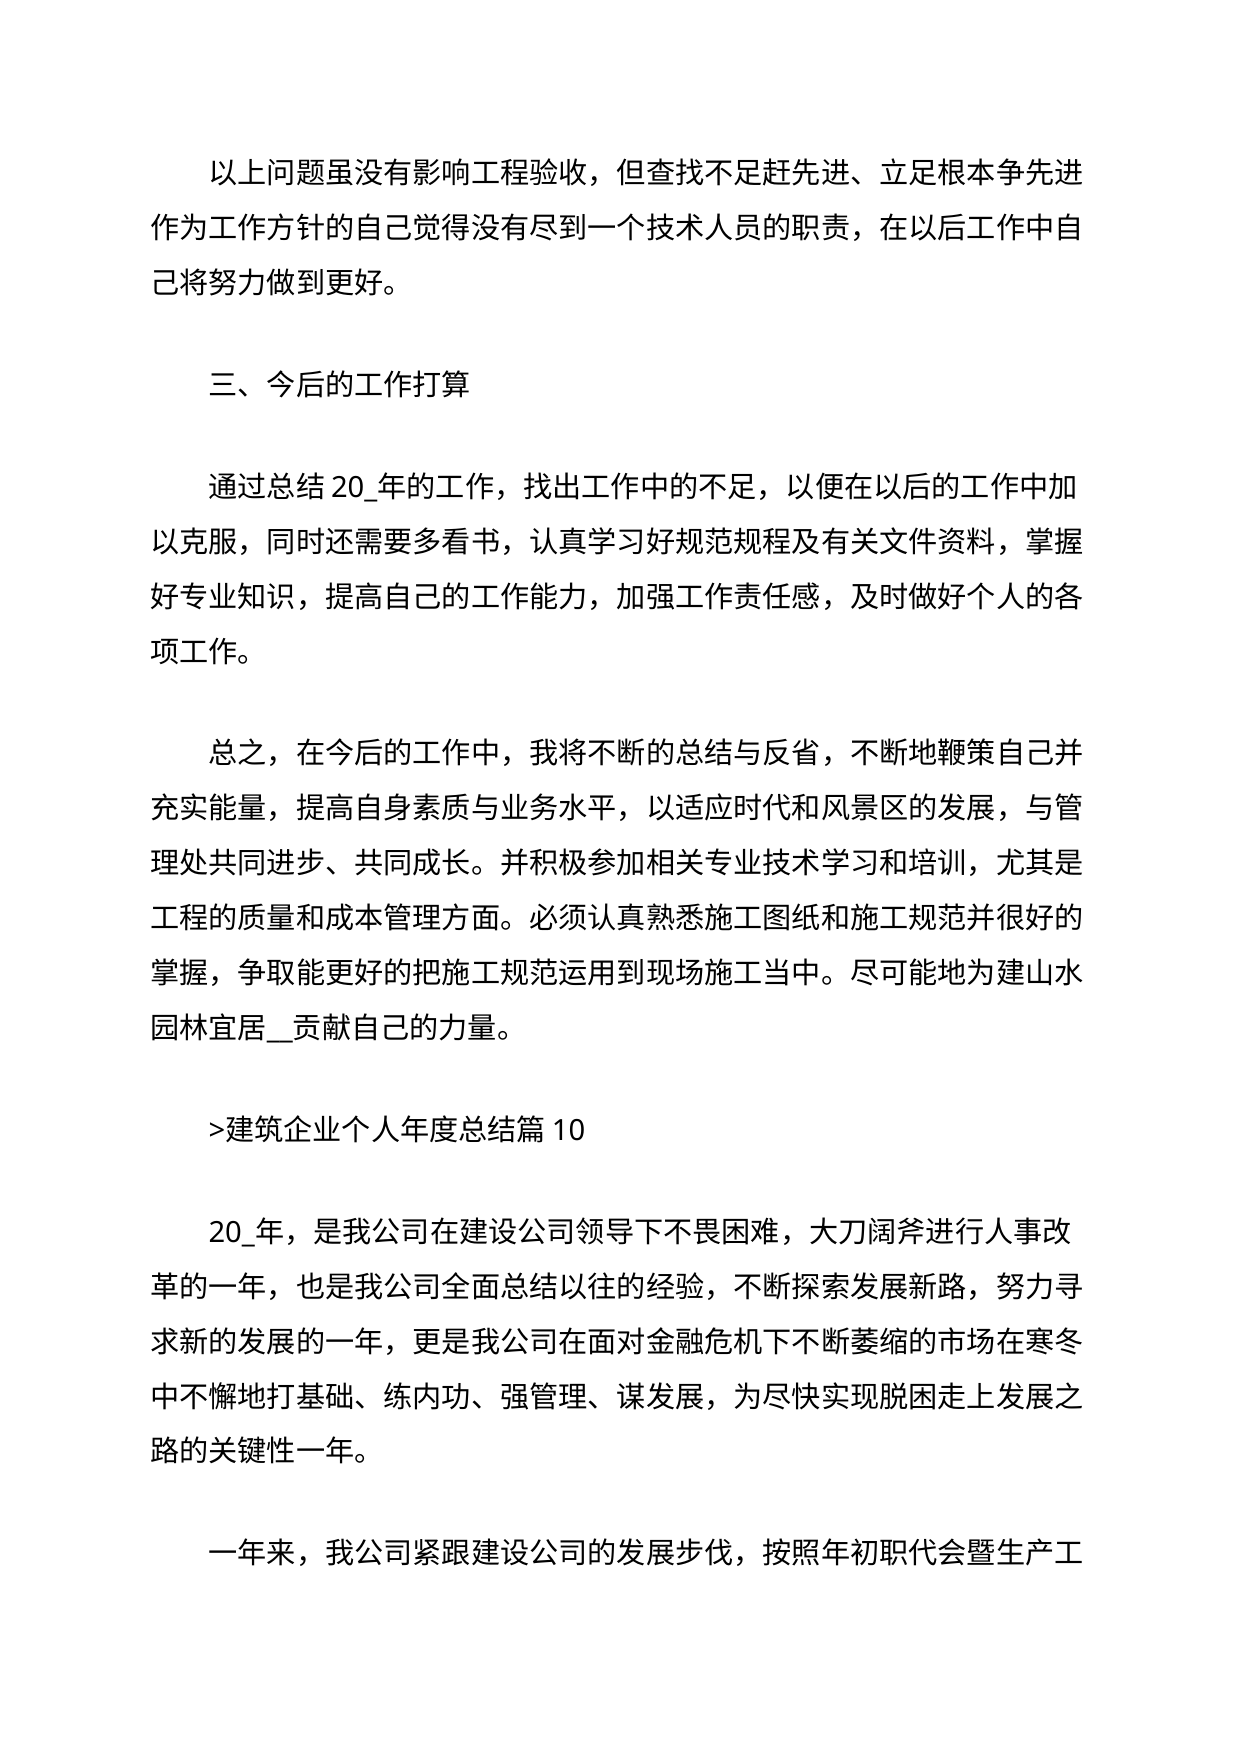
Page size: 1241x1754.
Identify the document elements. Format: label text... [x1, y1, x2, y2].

text >建筑企业个人年度总结篇10 [150, 1106, 1090, 1149]
text 总之，在今后的工作中，我将不断的总结与反省，不断地鞭策自己并充实能量，提高自身素质与业务水平，以适应时代和风景区的发展，与管理处共同进步、共同成长。并积极参加相关专业技术学习和培训，尤其是工程的质量和成本管理方面。必须认真熟悉施工图纸和施工规范并很好的掌握，争取能更好的把施工规范运用到现场施工当中。尽可能地为建山水园林宜居__贡献自己的力量。 [150, 730, 1090, 1047]
text 以上问题虽没有影响工程验收，但查找不足赶先进、立足根本争先进作为工作方针的自己觉得没有尽到一个技术人员的职责，在以后工作中自己将努力做到更好。 [150, 150, 1090, 302]
text 三、今后的工作打算 [150, 362, 1090, 404]
text 20_年，是我公司在建设公司领导下不畏困难，大刀阔斧进行人事改革的一年，也是我公司全面总结以往的经验，不断探索发展新路，努力寻求新的发展的一年，更是我公司在面对金融危机下不断萎缩的市场在寒冬中不懈地打基础、练内功、强管理、谋发展，为尽快实现脱困走上发展之路的关键性一年。 [150, 1208, 1090, 1470]
text 通过总结20_年的工作，找出工作中的不足，以便在以后的工作中加以克服，同时还需要多看书，认真学习好规范规程及有关文件资料，掌握好专业知识，提高自己的工作能力，加强工作责任感，及时做好个人的各项工作。 [150, 463, 1090, 670]
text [150, 1530, 1090, 1572]
